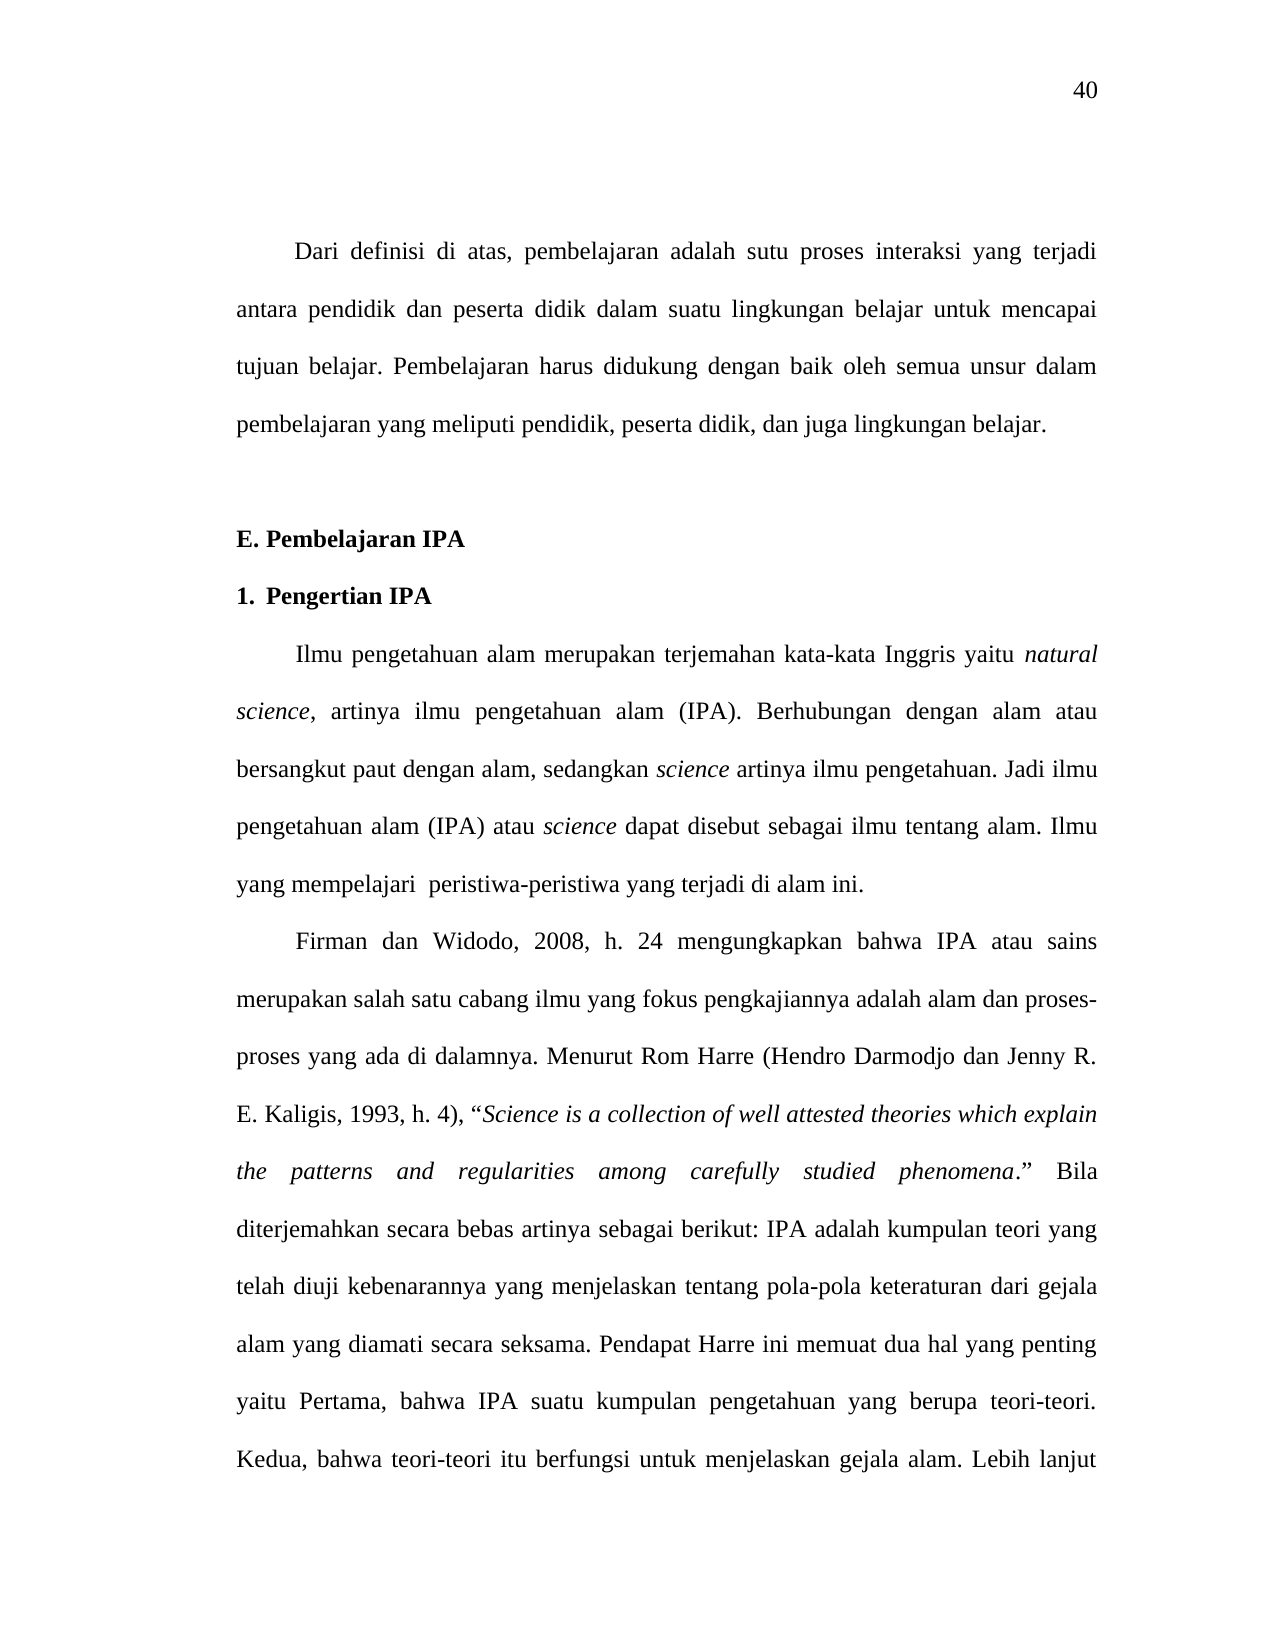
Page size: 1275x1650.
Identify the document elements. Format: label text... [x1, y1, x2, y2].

list Pengertian IPA [236, 581, 1098, 610]
list Dari definisi di atas, pembelajaran adalah sutu proses interaksi yang terjadi antara pendidik dan peserta didik dalam suatu lingkungan belajar untuk mencapai tujuan belajar. Pembelajaran harus didukung dengan baik oleh semua unsur dalam pembelajaran yang meliputi pendidik, peserta didik, dan juga lingkungan belajar. [236, 236, 1098, 437]
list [236, 926, 1098, 1472]
list Pembelajaran IPA [236, 524, 1098, 552]
list Ilmu pengetahuan alam merupakan terjemahan kata-kata Inggris yaitu natural science, artinya ilmu pengetahuan alam (IPA). Berhubungan dengan alam atau bersangkut paut dengan alam, sedangkan science artinya ilmu pengetahuan. Jadi ilmu pengetahuan alam (IPA) atau science dapat disebut sebagai ilmu tentang alam. Ilmu yang mempelajari peristiwa-peristiwa yang terjadi di alam ini. [236, 639, 1098, 897]
